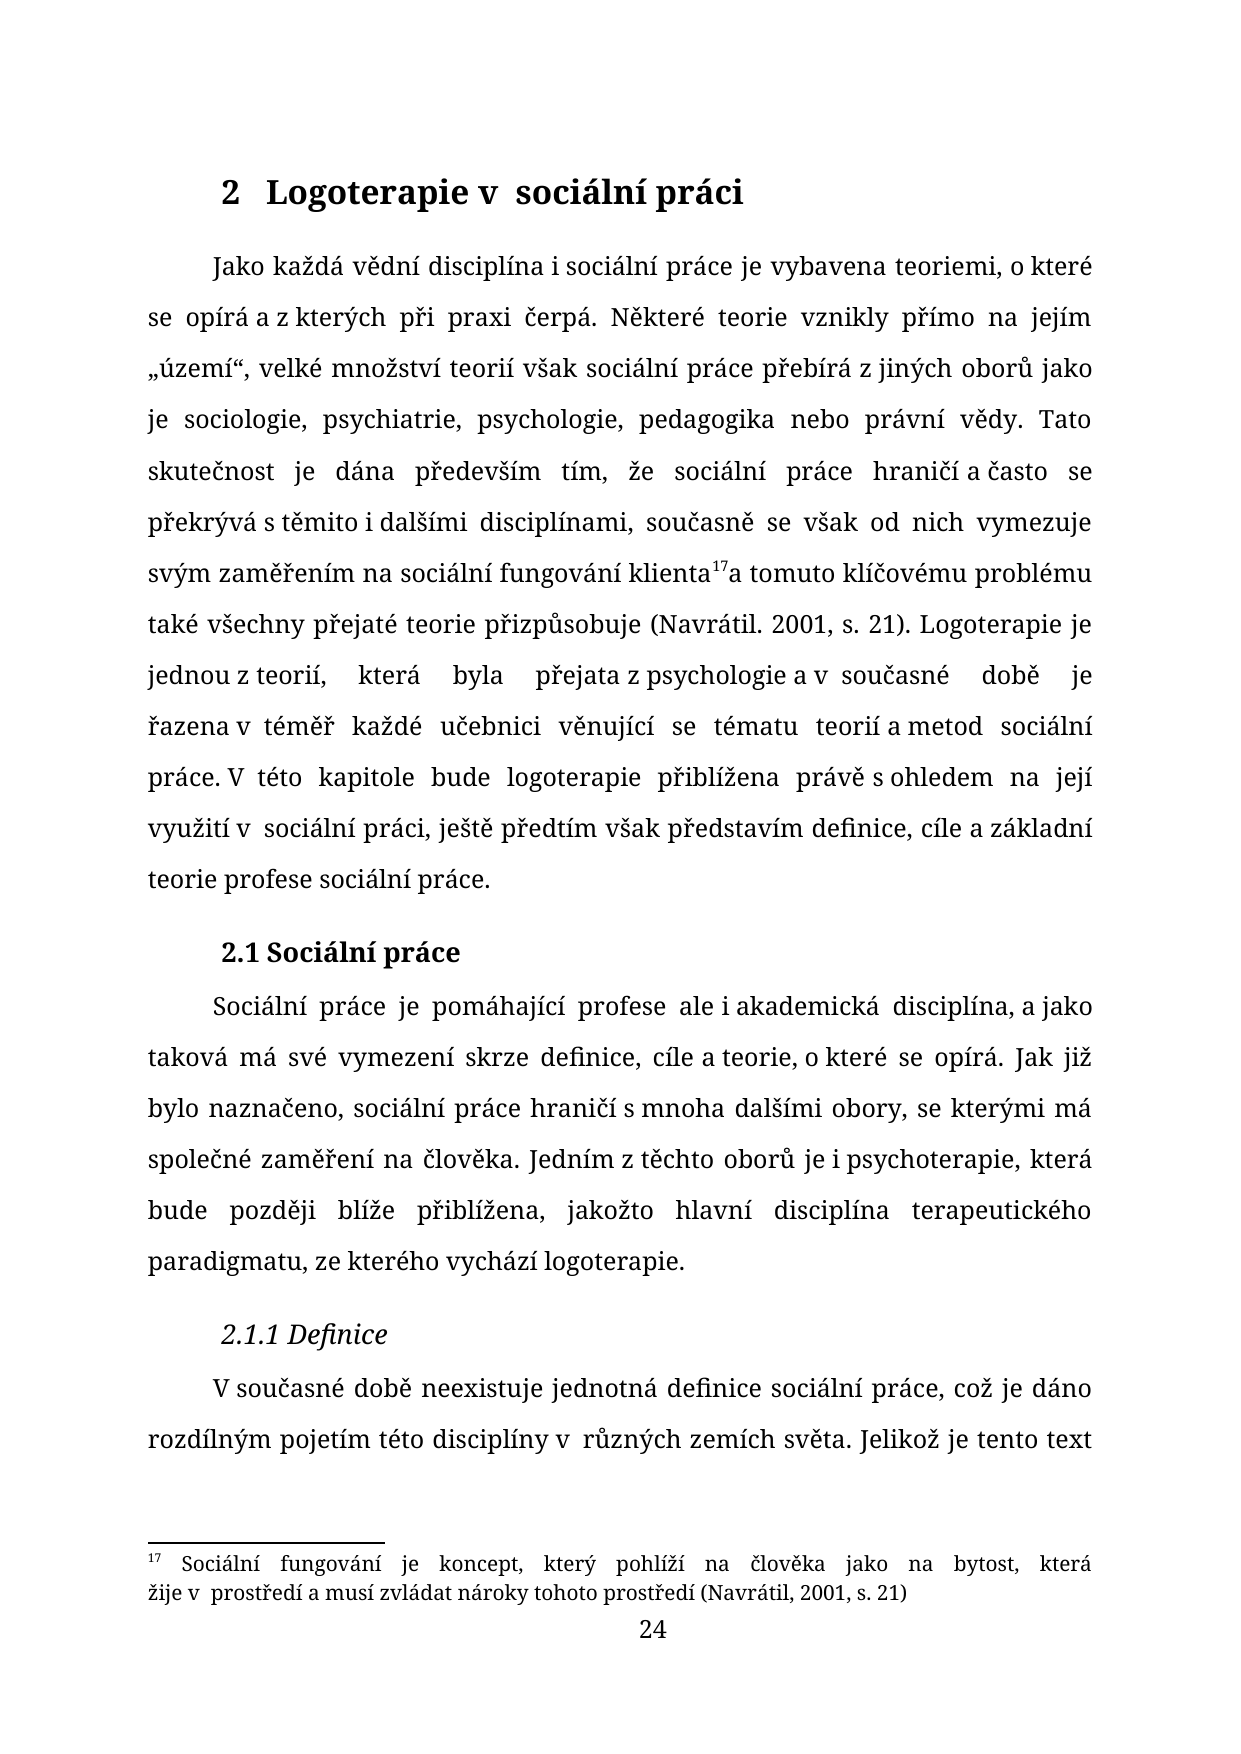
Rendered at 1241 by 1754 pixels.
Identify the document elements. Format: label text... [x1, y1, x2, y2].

subtitle 2.1 Sociální práce [221, 933, 1093, 970]
text Sociální práce je pomáhající profese ale i akademická disciplína, a jako taková má své vymezení skrze definice, cíle a teorie, o které se opírá. Jak již bylo naznačeno, sociální práce hraničí s mnoha dalšími obory, se kterými má společné zaměření na člověka. Jedním z těchto oborů je i psychoterapie, která bude později blíže přiblížena, jakožto hlavní disciplína terapeutického paradigmatu, ze kterého vychází logoterapie. [148, 989, 1093, 1278]
text Jako každá vědní disciplína i sociální práce je vybavena teoriemi, o které se opírá a z kterých při praxi čerpá. Některé teorie vznikly přímo na jejím „území“, velké množství teorií však sociální práce přebírá z jiných oborů jako je sociologie, psychiatrie, psychologie, pedagogika nebo právní vědy. Tato skutečnost je dána především tím, že sociální práce hraničí a často se překrývá s těmito i dalšími disciplínami, současně se však od nich vymezuje svým zaměřením na sociální fungování klientaa tomuto klíčovému problému také všechny přejaté teorie přizpůsobuje (Navrátil. 2001, s. 21). Logoterapie je jednou z teorií, která byla přejata z psychologie a v současné době je řazena v téměř každé učebnici věnující se tématu teorií a metod sociální práce. V této kapitole bude logoterapie přiblížena právě s ohledem na její využití v sociální práci, ještě předtím však představím definice, cíle a základní teorie profese sociální práce. [148, 249, 1093, 896]
subtitle 2.1.1 Definice [221, 1316, 1093, 1353]
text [148, 1371, 1093, 1456]
subtitle Logoterapie v sociální práci [221, 168, 1093, 214]
